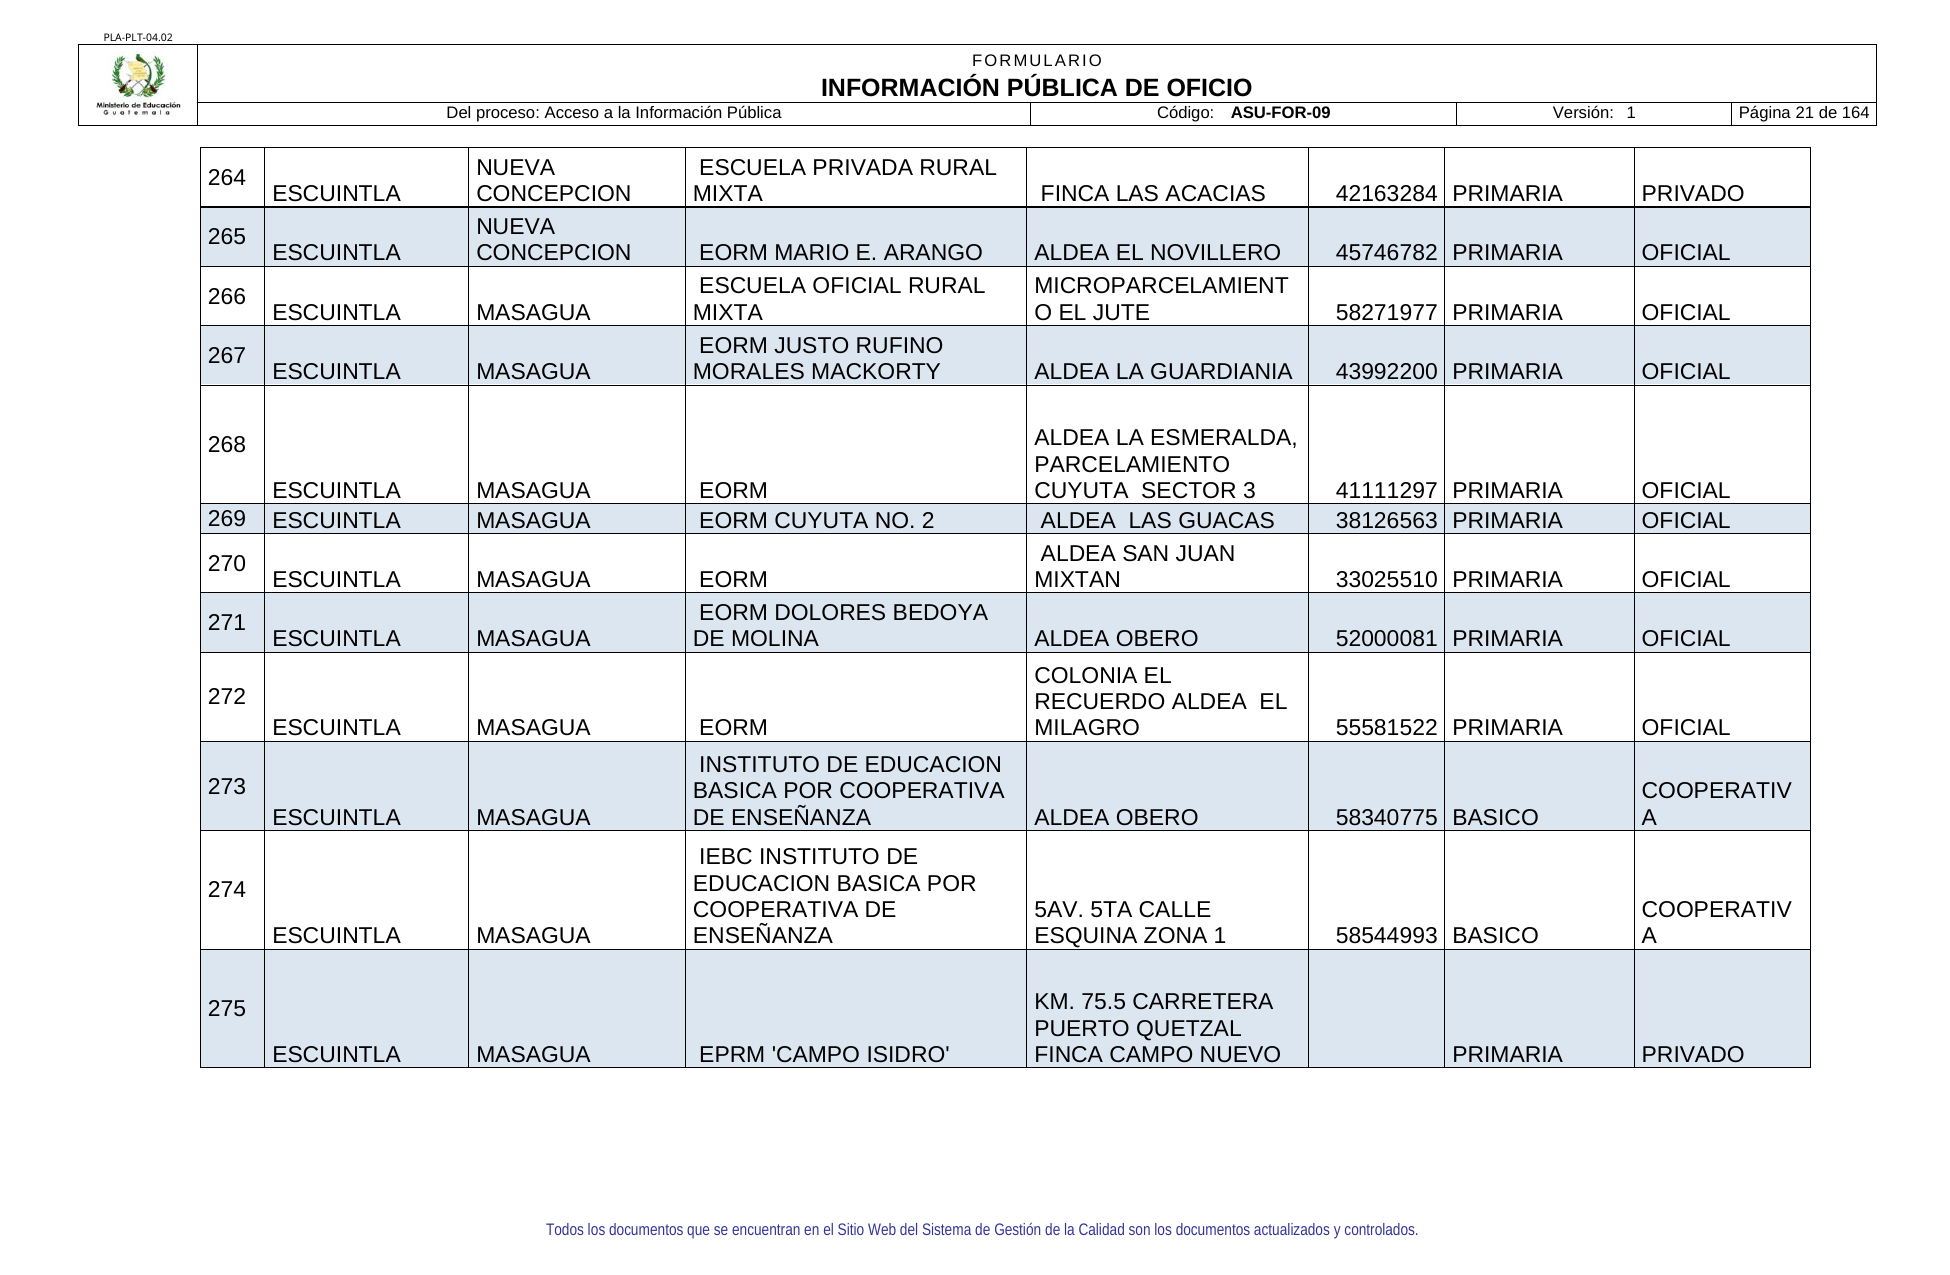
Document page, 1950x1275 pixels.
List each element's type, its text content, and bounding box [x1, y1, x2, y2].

table_cell 42163284 [1309, 148, 1444, 206]
table_cell ESCUINTLA [265, 831, 468, 948]
table_cell EORM [686, 534, 1026, 592]
table_cell 271 [201, 593, 264, 652]
table_cell ALDEA EL NOVILLERO [1027, 208, 1308, 266]
table_cell 270 [201, 534, 264, 592]
table_cell 58340775 [1309, 742, 1444, 830]
table_cell PRIMARIA [1445, 504, 1634, 533]
table_cell MASAGUA [469, 534, 685, 592]
table_cell 268 [201, 386, 264, 503]
table_cell MASAGUA [469, 504, 685, 533]
table_cell 5AV. 5TA CALLE ESQUINA ZONA 1 [1027, 831, 1308, 948]
table_cell EORM MARIO E. ARANGO [686, 208, 1026, 266]
table_cell OFICIAL [1635, 208, 1810, 266]
table_cell PRIMARIA [1445, 326, 1634, 384]
table_cell OFICIAL [1635, 267, 1810, 325]
table_cell PRIMARIA [1445, 534, 1634, 592]
table_cell ESCUELA PRIVADA RURAL MIXTA [686, 148, 1026, 206]
table_cell PRIMARIA [1445, 208, 1634, 266]
table_cell EORM DOLORES BEDOYA DE MOLINA [686, 593, 1026, 652]
table_cell 38126563 [1309, 504, 1444, 533]
table_cell PRIMARIA [1445, 148, 1634, 206]
table_cell OFICIAL [1635, 326, 1810, 384]
table_cell 267 [201, 326, 264, 384]
table_cell NUEVA CONCEPCION [469, 148, 685, 206]
table_cell PRIVADO [1635, 148, 1810, 206]
table_cell 58544993 [1309, 831, 1444, 948]
table_cell COOPERATIVA [1635, 742, 1810, 830]
picture [95, 51, 181, 117]
table_cell 52000081 [1309, 593, 1444, 652]
table_cell OFICIAL [1635, 386, 1810, 503]
table_cell 45746782 [1309, 208, 1444, 266]
table_cell BASICO [1445, 742, 1634, 830]
table_cell 266 [201, 267, 264, 325]
table_cell 272 [201, 653, 264, 741]
table_cell ESCUINTLA [265, 950, 468, 1067]
table_cell IEBC INSTITUTO DE EDUCACION BASICA POR COOPERATIVA DE ENSEÑANZA [686, 831, 1026, 948]
table_cell ESCUINTLA [265, 504, 468, 533]
table_cell 265 [201, 208, 264, 266]
table_cell MASAGUA [469, 831, 685, 948]
table_cell 264 [201, 148, 264, 206]
table_cell 55581522 [1309, 653, 1444, 741]
table_cell OFICIAL [1635, 534, 1810, 592]
table_cell ESCUINTLA [265, 386, 468, 503]
table_cell FINCA LAS ACACIAS [1027, 148, 1308, 206]
table_cell INSTITUTO DE EDUCACION BASICA POR COOPERATIVA DE ENSEÑANZA [686, 742, 1026, 830]
table_cell EPRM 'CAMPO ISIDRO' [686, 950, 1026, 1067]
table_cell ESCUINTLA [265, 653, 468, 741]
table_cell 33025510 [1309, 534, 1444, 592]
table_cell PRIMARIA [1445, 593, 1634, 652]
table_cell ESCUINTLA [265, 742, 468, 830]
table_cell 275 [201, 950, 264, 1067]
table_cell 269 [201, 504, 264, 533]
table_cell NUEVA CONCEPCION [469, 208, 685, 266]
table_cell PRIMARIA [1445, 267, 1634, 325]
table_cell ALDEA LA ESMERALDA, PARCELAMIENTO CUYUTA SECTOR 3 [1027, 386, 1308, 503]
table_cell MASAGUA [469, 267, 685, 325]
table_cell ESCUINTLA [265, 593, 468, 652]
table_cell 41111297 [1309, 386, 1444, 503]
table_cell MASAGUA [469, 742, 685, 830]
table_cell OFICIAL [1635, 653, 1810, 741]
table_cell ALDEA LAS GUACAS [1027, 504, 1308, 533]
table_cell PRIMARIA [1445, 950, 1634, 1067]
table_cell KM. 75.5 CARRETERA PUERTO QUETZAL FINCA CAMPO NUEVO [1027, 950, 1308, 1067]
table_cell MASAGUA [469, 326, 685, 384]
table_cell COOPERATIVA [1635, 831, 1810, 948]
table_cell ESCUINTLA [265, 208, 468, 266]
table_cell ESCUINTLA [265, 326, 468, 384]
table_cell MICROPARCELAMIENTO EL JUTE [1027, 267, 1308, 325]
table_cell ALDEA SAN JUAN MIXTAN [1027, 534, 1308, 592]
table_cell PRIMARIA [1445, 653, 1634, 741]
table_cell ALDEA OBERO [1027, 742, 1308, 830]
table_cell ESCUINTLA [265, 534, 468, 592]
table_cell MASAGUA [469, 593, 685, 652]
table_cell 273 [201, 742, 264, 830]
table_cell EORM JUSTO RUFINO MORALES MACKORTY [686, 326, 1026, 384]
table_cell 43992200 [1309, 326, 1444, 384]
table_cell EORM CUYUTA NO. 2 [686, 504, 1026, 533]
table_cell COLONIA EL RECUERDO ALDEA EL MILAGRO [1027, 653, 1308, 741]
table_cell PRIMARIA [1445, 386, 1634, 503]
table_cell MASAGUA [469, 386, 685, 503]
table_cell EORM [686, 386, 1026, 503]
table_cell PRIVADO [1635, 950, 1810, 1067]
table_cell BASICO [1445, 831, 1634, 948]
table_cell MASAGUA [469, 653, 685, 741]
table_cell EORM [686, 653, 1026, 741]
table_cell ALDEA OBERO [1027, 593, 1308, 652]
table_cell ESCUINTLA [265, 267, 468, 325]
table_cell OFICIAL [1635, 504, 1810, 533]
table_cell 58271977 [1309, 267, 1444, 325]
table_cell MASAGUA [469, 950, 685, 1067]
table_cell OFICIAL [1635, 593, 1810, 652]
table_cell ESCUINTLA [265, 148, 468, 206]
table_cell [1309, 950, 1444, 1067]
table_cell ESCUELA OFICIAL RURAL MIXTA [686, 267, 1026, 325]
table_cell ALDEA LA GUARDIANIA [1027, 326, 1308, 384]
table_cell 274 [201, 831, 264, 948]
